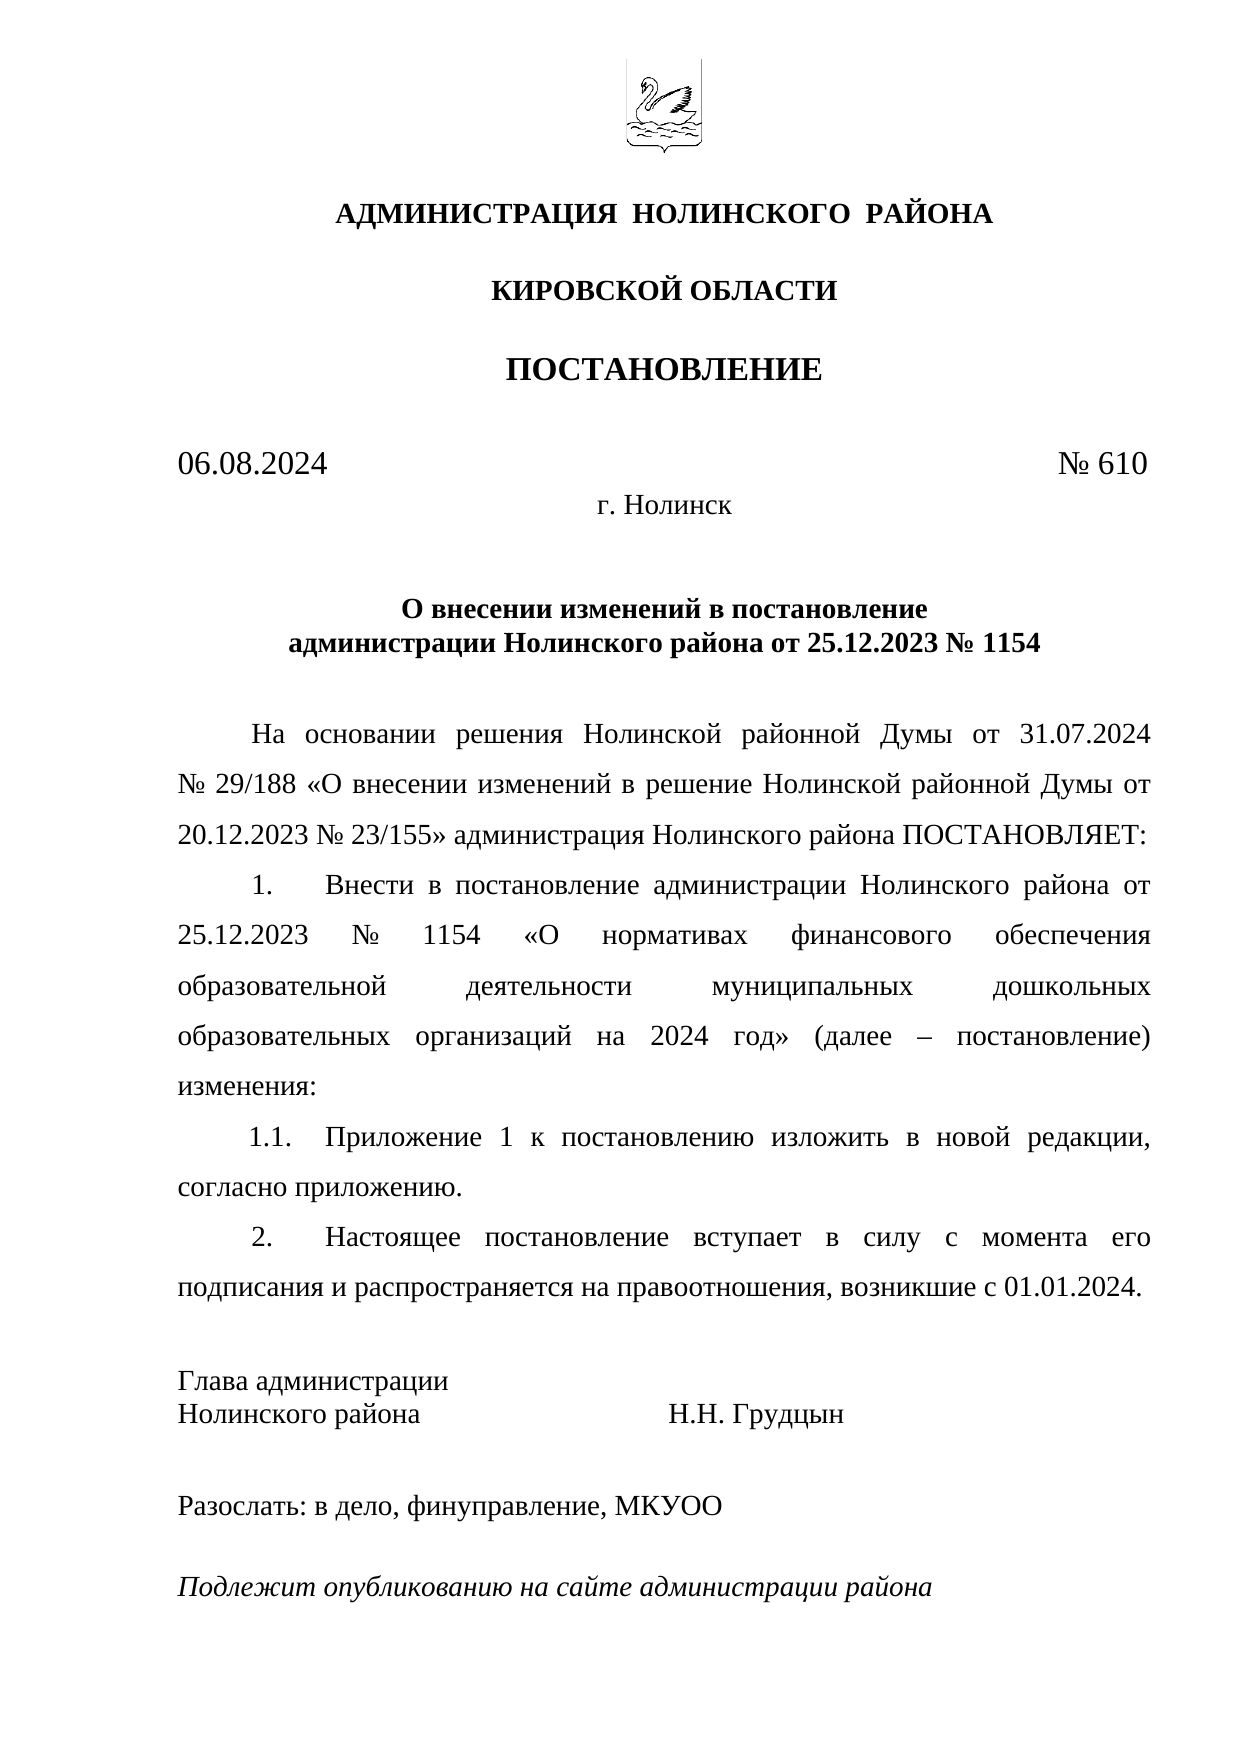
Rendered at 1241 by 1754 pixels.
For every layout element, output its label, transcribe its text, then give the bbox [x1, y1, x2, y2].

list Настоящее постановление вступает в силу с момента его подписания и распространяется на правоотношения, возникшие с 01.01.2024. [177, 1219, 1152, 1303]
text Разослать: в дело, финуправление, МКУОО [177, 1488, 1152, 1521]
text ПОСТАНОВЛЕНИЕ [177, 349, 1152, 388]
list Внести в постановление администрации Нолинского района от 25.12.2023 № 1154 «О нормативах финансового обеспечения образовательной деятельности муниципальных дошкольных образовательных организаций на 2024 год» (далее – постановление) изменения: [177, 867, 1152, 1102]
title АДМИНИСТРАЦИЯ НОЛИНСКОГО РАЙОНА [177, 196, 1152, 229]
title КИРОВСКОЙ ОБЛАСТИ [177, 273, 1152, 306]
text Глава администрации [177, 1363, 1152, 1397]
text Подлежит опубликованию на сайте администрации района [177, 1569, 1152, 1603]
text г. Нолинск [177, 487, 1152, 521]
text администрации Нолинского района от 25.12.2023 № 1154 [177, 625, 1152, 659]
text О внесении изменений в постановление [177, 592, 1152, 625]
text Нолинского района Н.Н. Грудцын [177, 1397, 1152, 1430]
text 06.08.2024 № 610 [177, 443, 1152, 481]
picture [626, 59, 702, 153]
list Приложение 1 к постановлению изложить в новой редакции, согласно приложению. [177, 1119, 1152, 1202]
text На основании решения Нолинской районной Думы от 31.07.2024 № 29/188 «О внесении изменений в решение Нолинской районной Думы от 20.12.2023 № 23/155» администрация Нолинского района ПОСТАНОВЛЯЕТ: [177, 716, 1152, 850]
